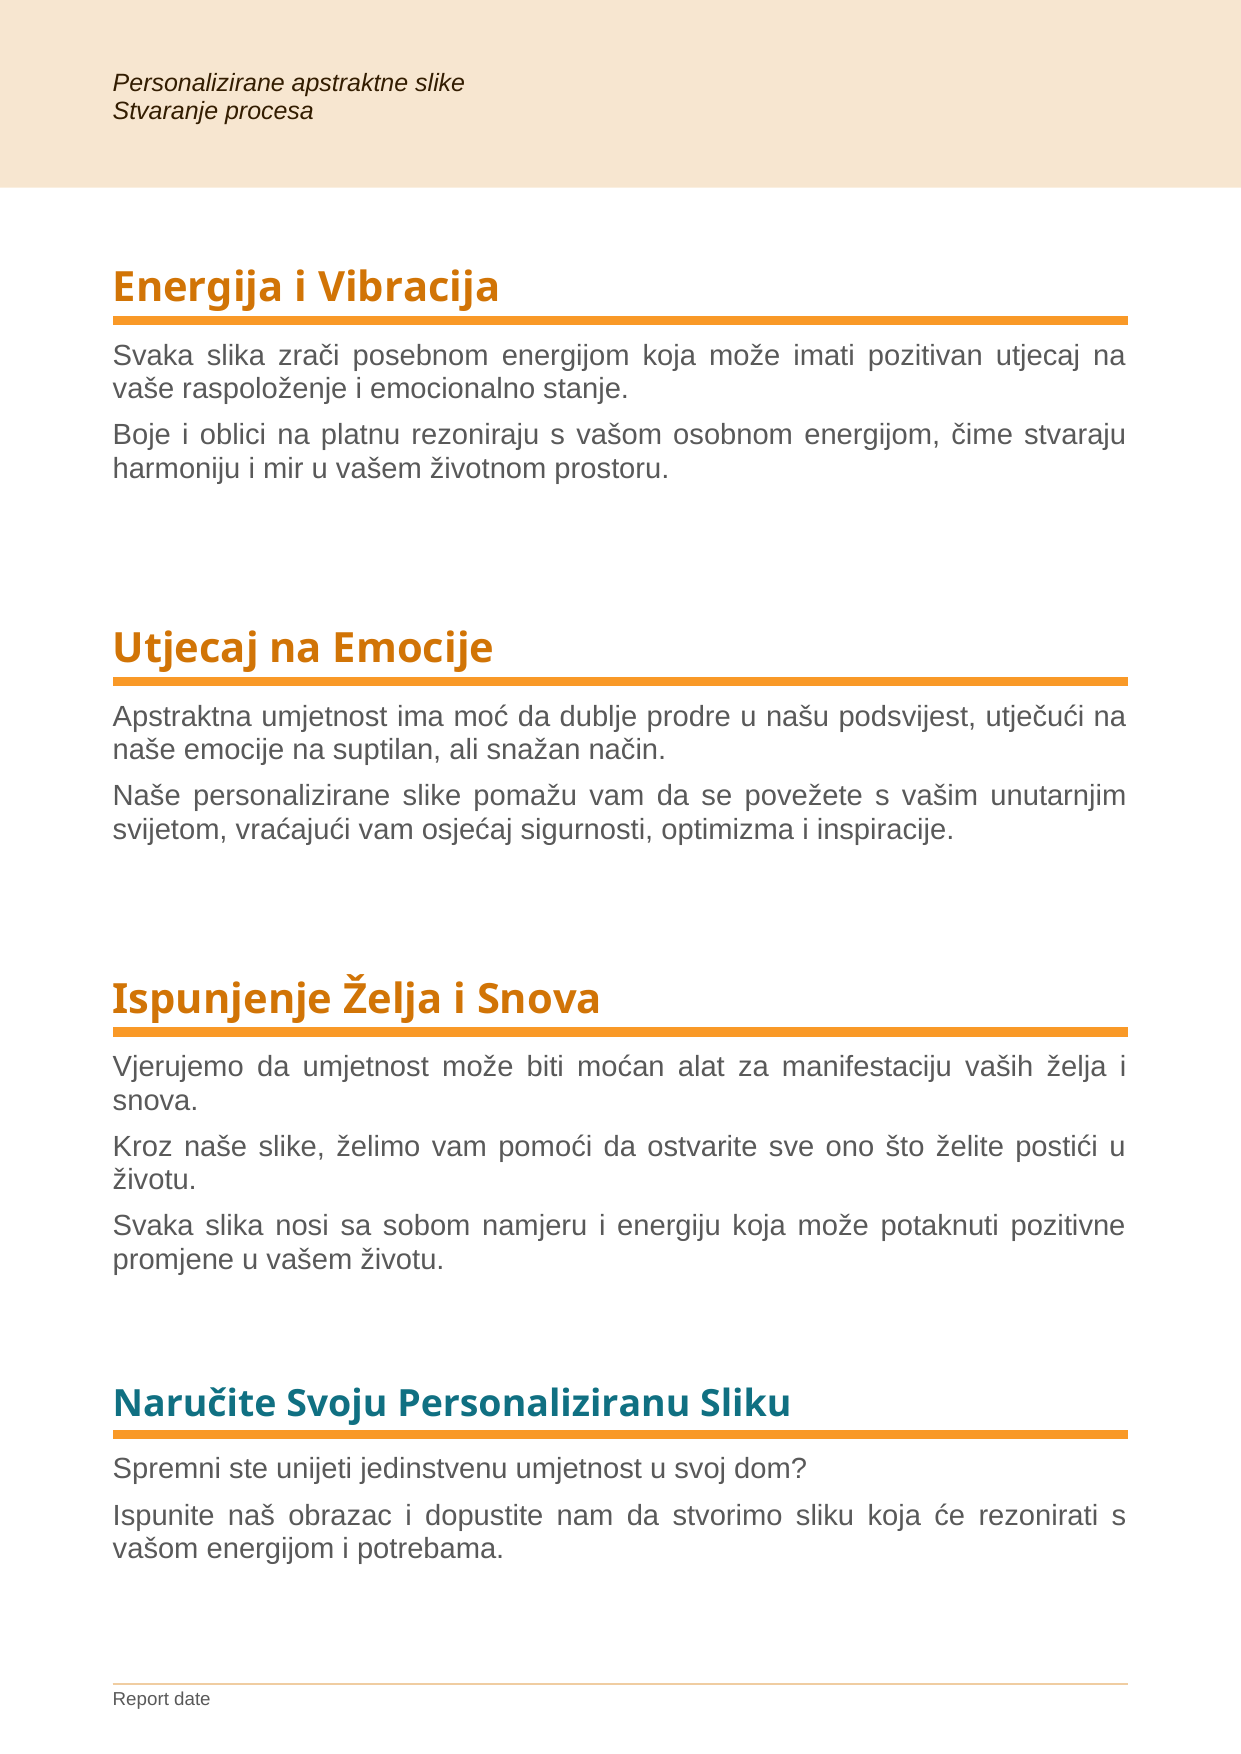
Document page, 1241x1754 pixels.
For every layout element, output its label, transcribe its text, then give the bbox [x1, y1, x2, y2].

text Svaka slika zrači posebnom energijom koja može imati pozitivan utjecaj na vaše raspoloženje i emocionalno stanje. [112, 337, 1128, 404]
subtitle Energija i Vibracija [112, 257, 1128, 325]
text Naše personalizirane slike pomažu vam da se povežete s vašim unutarnjim svijetom, vraćajući vam osjećaj sigurnosti, optimizma i inspiracije. [112, 778, 1128, 846]
text Kroz naše slike, želimo vam pomoći da ostvarite sve ono što želite postići u životu. [112, 1129, 1128, 1196]
subtitle Naručite Svoju Personaliziranu Sliku [112, 1377, 1128, 1439]
text Vjerujemo da umjetnost može biti moćan alat za manifestaciju vaših želja i snova. [112, 1049, 1128, 1116]
text Ispunite naš obrazac i dopustite nam da stvorimo sliku koja će rezonirati s vašom energijom i potrebama. [112, 1498, 1128, 1565]
text Boje i oblici na platnu rezoniraju s vašom osobnom energijom, čime stvaraju harmoniju i mir u vašem životnom prostoru. [112, 417, 1128, 484]
text Apstraktna umjetnost ima moć da dublje prodre u našu podsvijest, utječući na naše emocije na suptilan, ali snažan način. [112, 699, 1128, 766]
subtitle Utjecaj na Emocije [112, 618, 1128, 686]
text Svaka slika nosi sa sobom namjeru i energiju koja može potaknuti pozitivne promjene u vašem životu. [112, 1208, 1128, 1276]
subtitle Ispunjenje Želja i Snova [112, 968, 1128, 1037]
text Spremni ste unijeti jedinstvenu umjetnost u svoj dom? [112, 1452, 1128, 1485]
